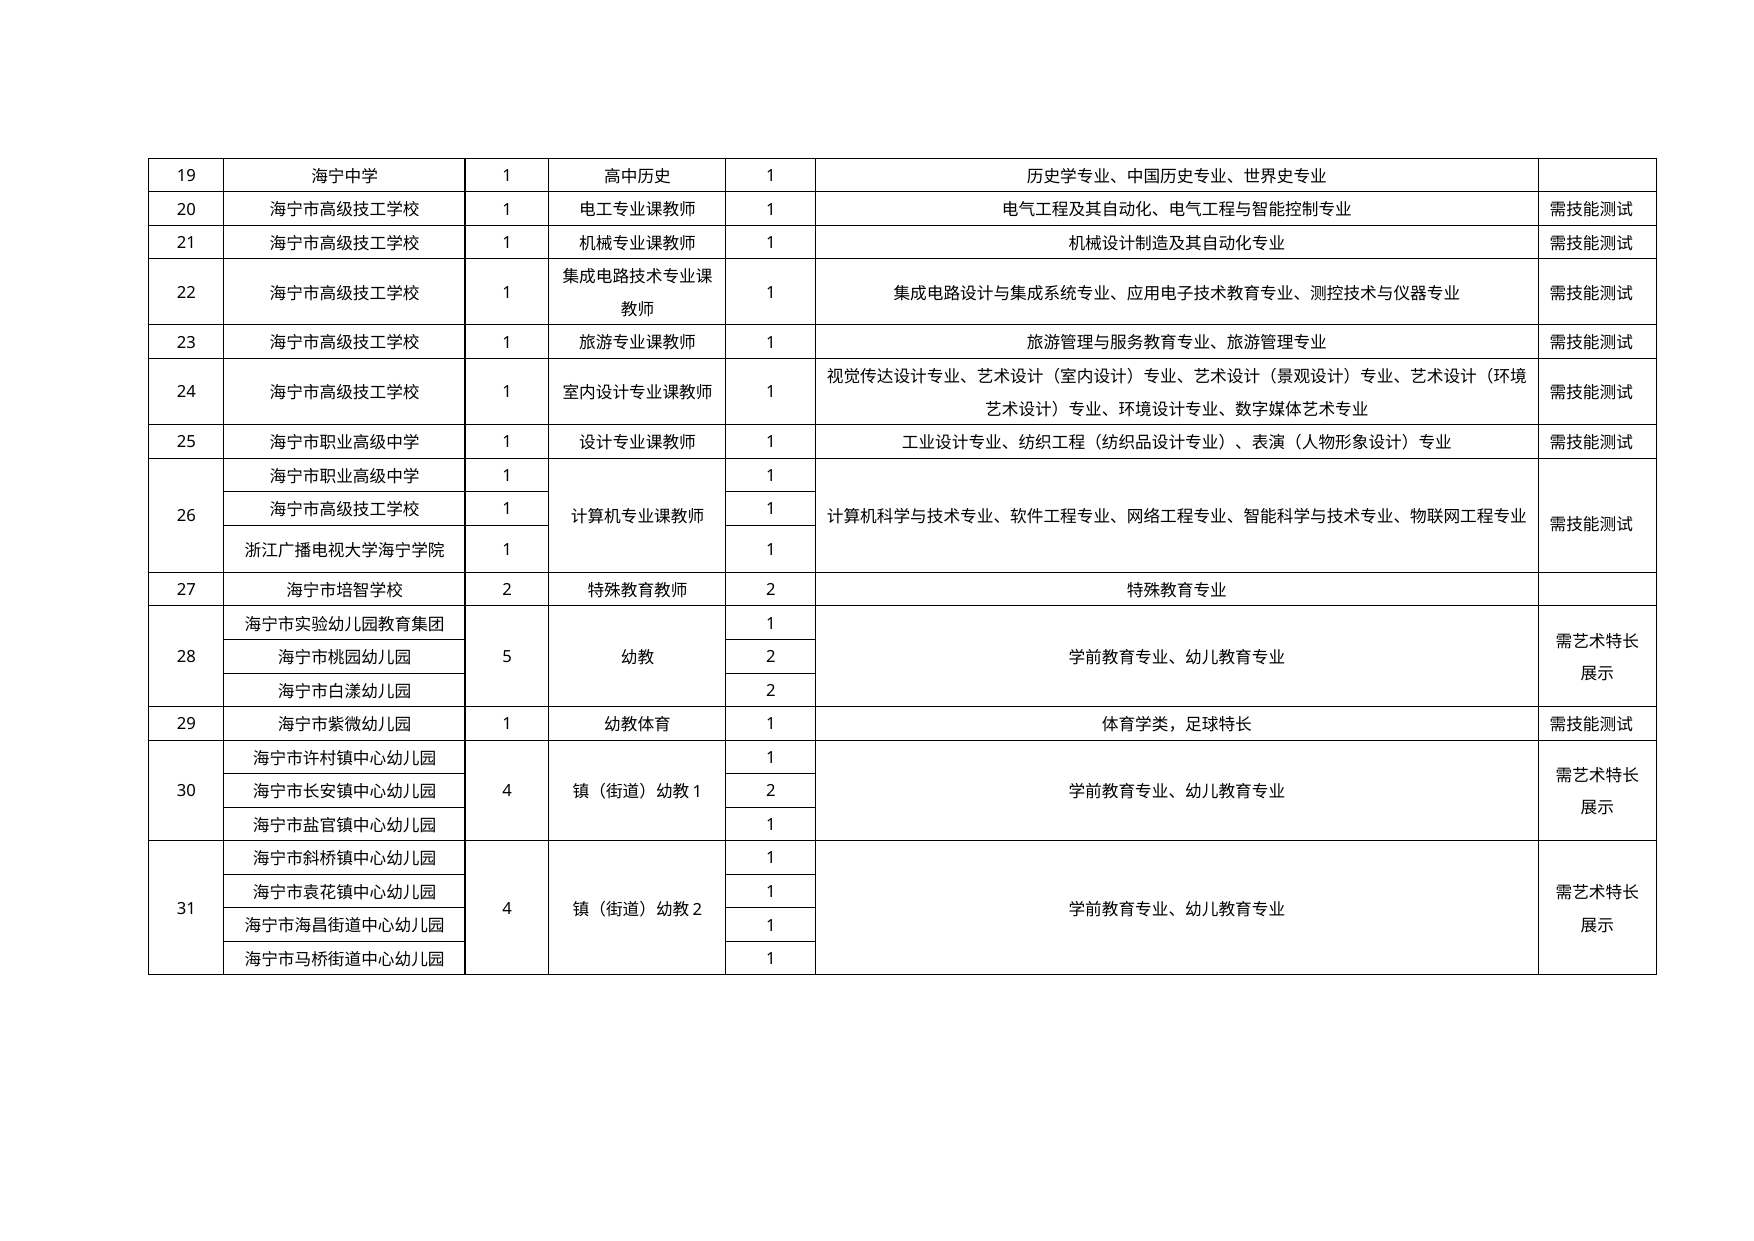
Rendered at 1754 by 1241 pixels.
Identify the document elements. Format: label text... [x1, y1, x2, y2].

table_cell 机械专业课教师 [549, 226, 725, 258]
table_cell 海宁市盐官镇中心幼儿园 [224, 808, 464, 840]
table_cell 海宁市职业高级中学 [224, 425, 464, 457]
table_cell 24 [149, 359, 223, 424]
table_cell 需技能测试 [1539, 425, 1656, 457]
table_cell 26 [149, 459, 223, 572]
table_cell 1 [466, 192, 548, 225]
table_cell 计算机科学与技术专业、软件工程专业、网络工程专业、智能科学与技术专业、物联网工程专业 [816, 459, 1538, 572]
table_cell 旅游专业课教师 [549, 325, 725, 358]
table_cell 1 [726, 841, 815, 874]
table_cell 需技能测试 [1539, 707, 1656, 739]
table_cell 需技能测试 [1539, 459, 1656, 572]
table_cell 需技能测试 [1539, 359, 1656, 424]
table_cell 工业设计专业、纺织工程（纺织品设计专业）、表演（人物形象设计）专业 [816, 425, 1538, 457]
table_cell 2 [726, 674, 815, 706]
table_cell 1 [466, 159, 548, 191]
table_cell 1 [726, 259, 815, 324]
table_cell 25 [149, 425, 223, 457]
table_cell 1 [726, 606, 815, 639]
table_cell 电气工程及其自动化、电气工程与智能控制专业 [816, 192, 1538, 225]
table_cell 集成电路技术专业课教师 [549, 259, 725, 324]
table_cell 2 [726, 774, 815, 807]
table_cell 需艺术特长展示 [1539, 841, 1656, 974]
table_cell 镇（街道）幼教2 [549, 841, 725, 974]
table_cell 集成电路设计与集成系统专业、应用电子技术教育专业、测控技术与仪器专业 [816, 259, 1538, 324]
table_cell 1 [726, 875, 815, 907]
table_cell 海宁市实验幼儿园教育集团 [224, 606, 464, 639]
table_cell 高中历史 [549, 159, 725, 191]
table_cell 27 [149, 573, 223, 605]
table_cell 体育学类，足球特长 [816, 707, 1538, 739]
table_cell 海宁市海昌街道中心幼儿园 [224, 908, 464, 941]
table_cell 特殊教育教师 [549, 573, 725, 605]
table_cell 1 [726, 425, 815, 457]
table_cell 机械设计制造及其自动化专业 [816, 226, 1538, 258]
table_cell 1 [466, 425, 548, 457]
table_cell 学前教育专业、幼儿教育专业 [816, 841, 1538, 974]
table_cell 1 [726, 159, 815, 191]
table_cell 海宁市高级技工学校 [224, 325, 464, 358]
table_cell 1 [466, 259, 548, 324]
table_cell 海宁市高级技工学校 [224, 226, 464, 258]
table_cell 28 [149, 606, 223, 706]
table_cell 需技能测试 [1539, 325, 1656, 358]
table_cell 浙江广播电视大学海宁学院 [224, 526, 464, 572]
table_cell 1 [726, 359, 815, 424]
table_cell 1 [726, 226, 815, 258]
table_cell 海宁市桃园幼儿园 [224, 640, 464, 672]
table_cell 1 [466, 526, 548, 572]
table_cell 1 [466, 325, 548, 358]
table_cell 海宁市马桥街道中心幼儿园 [224, 942, 464, 974]
table_cell 1 [466, 492, 548, 524]
table_cell 计算机专业课教师 [549, 459, 725, 572]
table_cell 1 [466, 226, 548, 258]
table_cell 视觉传达设计专业、艺术设计（室内设计）专业、艺术设计（景观设计）专业、艺术设计（环境艺术设计）专业、环境设计专业、数字媒体艺术专业 [816, 359, 1538, 424]
table_cell 1 [726, 808, 815, 840]
table_cell 海宁市许村镇中心幼儿园 [224, 741, 464, 773]
table_cell 海宁市培智学校 [224, 573, 464, 605]
table_cell 1 [466, 707, 548, 739]
table_cell 2 [726, 640, 815, 672]
table_cell 5 [466, 606, 548, 706]
table_cell 需艺术特长展示 [1539, 606, 1656, 706]
table_cell 学前教育专业、幼儿教育专业 [816, 606, 1538, 706]
table_cell 海宁市高级技工学校 [224, 359, 464, 424]
table_cell 20 [149, 192, 223, 225]
table_cell 21 [149, 226, 223, 258]
table_cell 历史学专业、中国历史专业、世界史专业 [816, 159, 1538, 191]
table_cell 2 [726, 573, 815, 605]
table_cell 1 [726, 526, 815, 572]
table_cell 海宁市高级技工学校 [224, 192, 464, 225]
table_cell 19 [149, 159, 223, 191]
table_cell 镇（街道）幼教1 [549, 741, 725, 840]
table_cell 29 [149, 707, 223, 739]
table_cell 电工专业课教师 [549, 192, 725, 225]
table_cell 室内设计专业课教师 [549, 359, 725, 424]
table_cell 23 [149, 325, 223, 358]
table_cell 海宁市高级技工学校 [224, 259, 464, 324]
table_cell 海宁市职业高级中学 [224, 459, 464, 491]
table_cell 海宁中学 [224, 159, 464, 191]
table_cell 幼教体育 [549, 707, 725, 739]
table_cell 海宁市紫微幼儿园 [224, 707, 464, 739]
table_cell 1 [726, 707, 815, 739]
table_cell 4 [466, 841, 548, 974]
table_cell 1 [726, 325, 815, 358]
table_cell 海宁市长安镇中心幼儿园 [224, 774, 464, 807]
table_cell 海宁市白漾幼儿园 [224, 674, 464, 706]
table_cell 海宁市高级技工学校 [224, 492, 464, 524]
table_cell 学前教育专业、幼儿教育专业 [816, 741, 1538, 840]
table_cell 海宁市袁花镇中心幼儿园 [224, 875, 464, 907]
table_cell [1539, 573, 1656, 605]
table_cell 1 [466, 359, 548, 424]
table_cell 幼教 [549, 606, 725, 706]
table_cell [1539, 159, 1656, 191]
table_cell 1 [726, 459, 815, 491]
table_cell 需技能测试 [1539, 259, 1656, 324]
table_cell 特殊教育专业 [816, 573, 1538, 605]
table_cell 需技能测试 [1539, 226, 1656, 258]
table_cell 1 [726, 908, 815, 941]
table_cell 30 [149, 741, 223, 840]
table_cell 1 [726, 192, 815, 225]
table_cell 需艺术特长展示 [1539, 741, 1656, 840]
table_cell 1 [726, 492, 815, 524]
table_cell 设计专业课教师 [549, 425, 725, 457]
table_cell 1 [726, 942, 815, 974]
table_cell 2 [466, 573, 548, 605]
table_cell 海宁市斜桥镇中心幼儿园 [224, 841, 464, 874]
table_cell 4 [466, 741, 548, 840]
table_cell 1 [726, 741, 815, 773]
table_cell 31 [149, 841, 223, 974]
table_cell 1 [466, 459, 548, 491]
table_cell 22 [149, 259, 223, 324]
table_cell 旅游管理与服务教育专业、旅游管理专业 [816, 325, 1538, 358]
table_cell 需技能测试 [1539, 192, 1656, 225]
